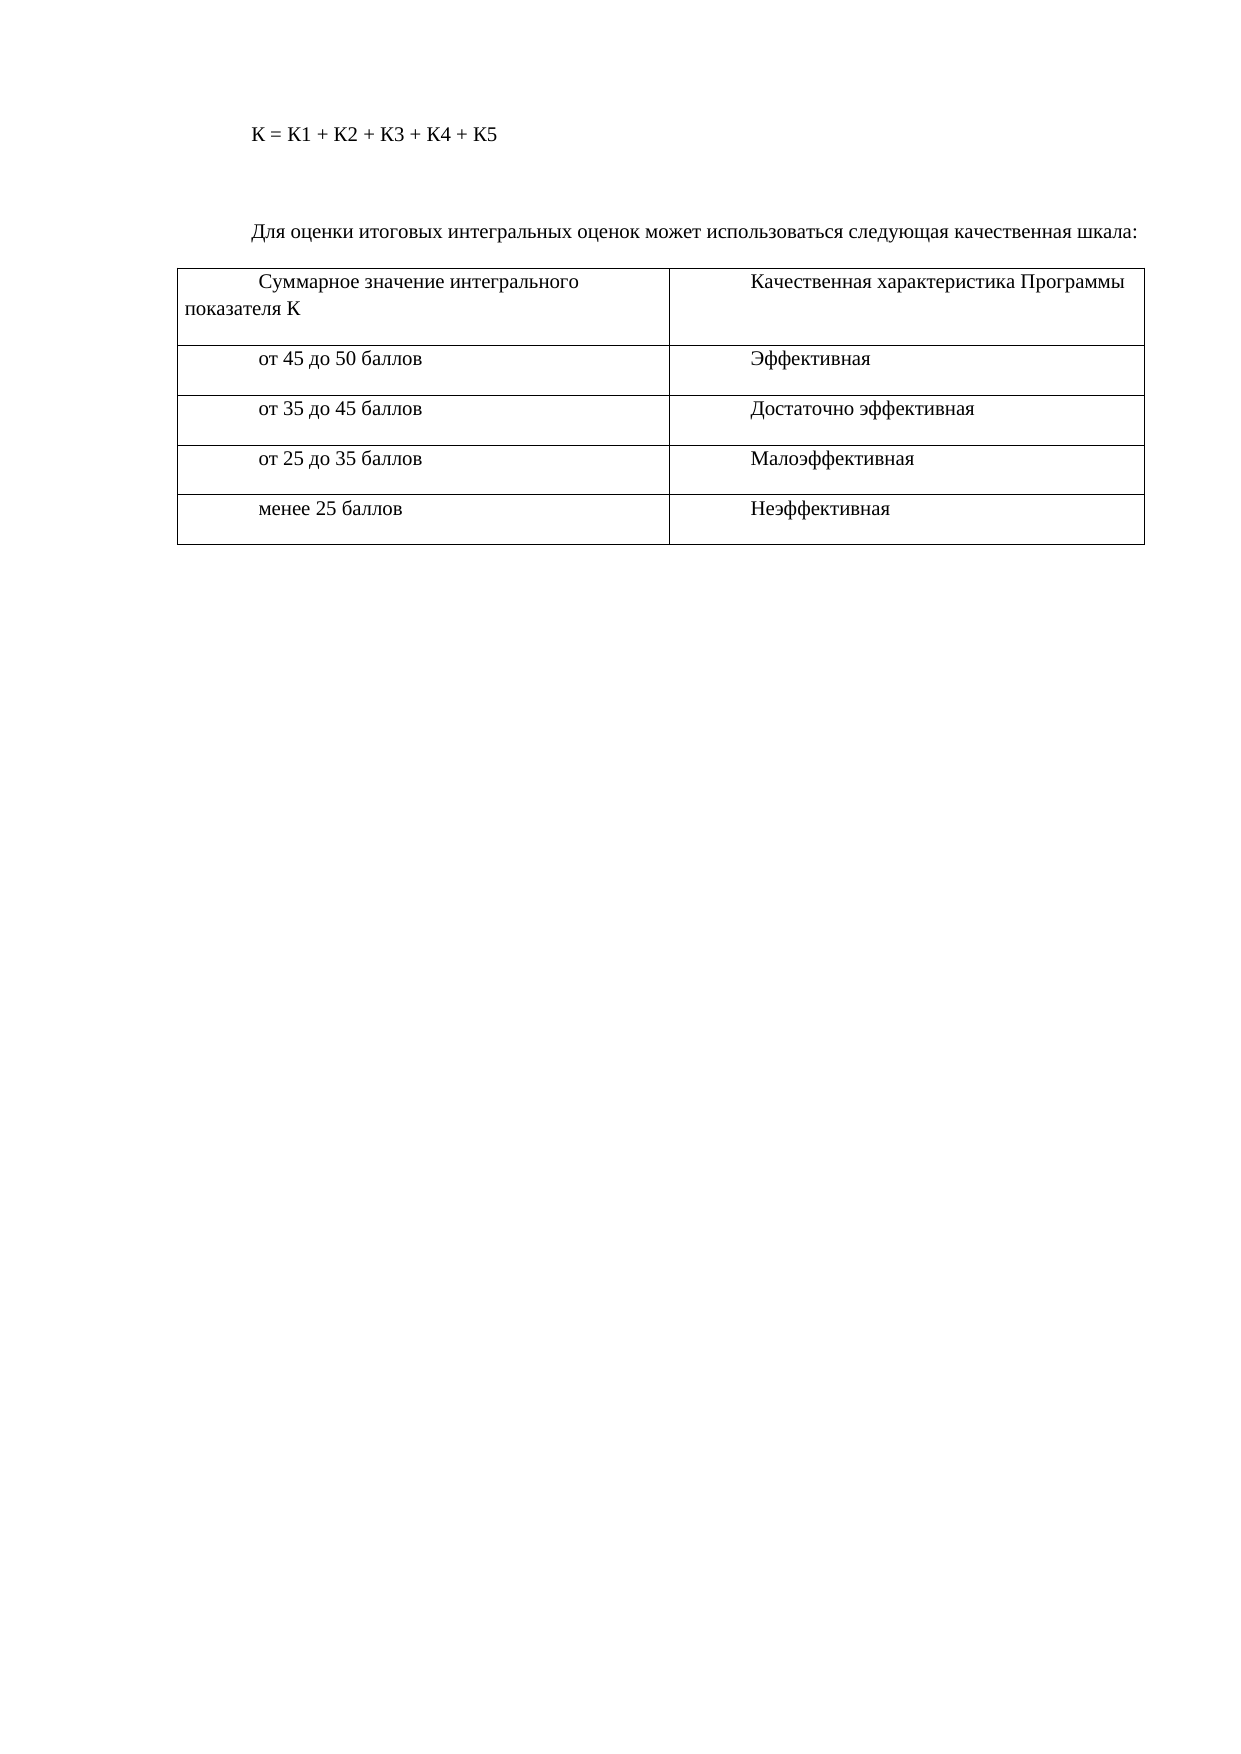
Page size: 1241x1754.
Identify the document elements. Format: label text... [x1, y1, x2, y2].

table_header Суммарное значение интегрального показателя К [178, 269, 669, 345]
table_cell менее 25 баллов [178, 495, 669, 544]
table_cell Достаточно эффективная [670, 396, 1144, 444]
text Для оценки итоговых интегральных оценок может использоваться следующая качественная шкала: [177, 219, 1181, 243]
table_header Качественная характеристика Программы [670, 269, 1144, 345]
table_cell Малоэффективная [670, 446, 1144, 494]
table_cell от 45 до 50 баллов [178, 346, 669, 395]
table_cell от 35 до 45 баллов [178, 396, 669, 444]
table_cell от 25 до 35 баллов [178, 446, 669, 494]
table_cell Неэффективная [670, 495, 1144, 544]
table_cell Эффективная [670, 346, 1144, 395]
text К = К1 + К2 + К3 + К4 + К5 [177, 122, 1181, 146]
